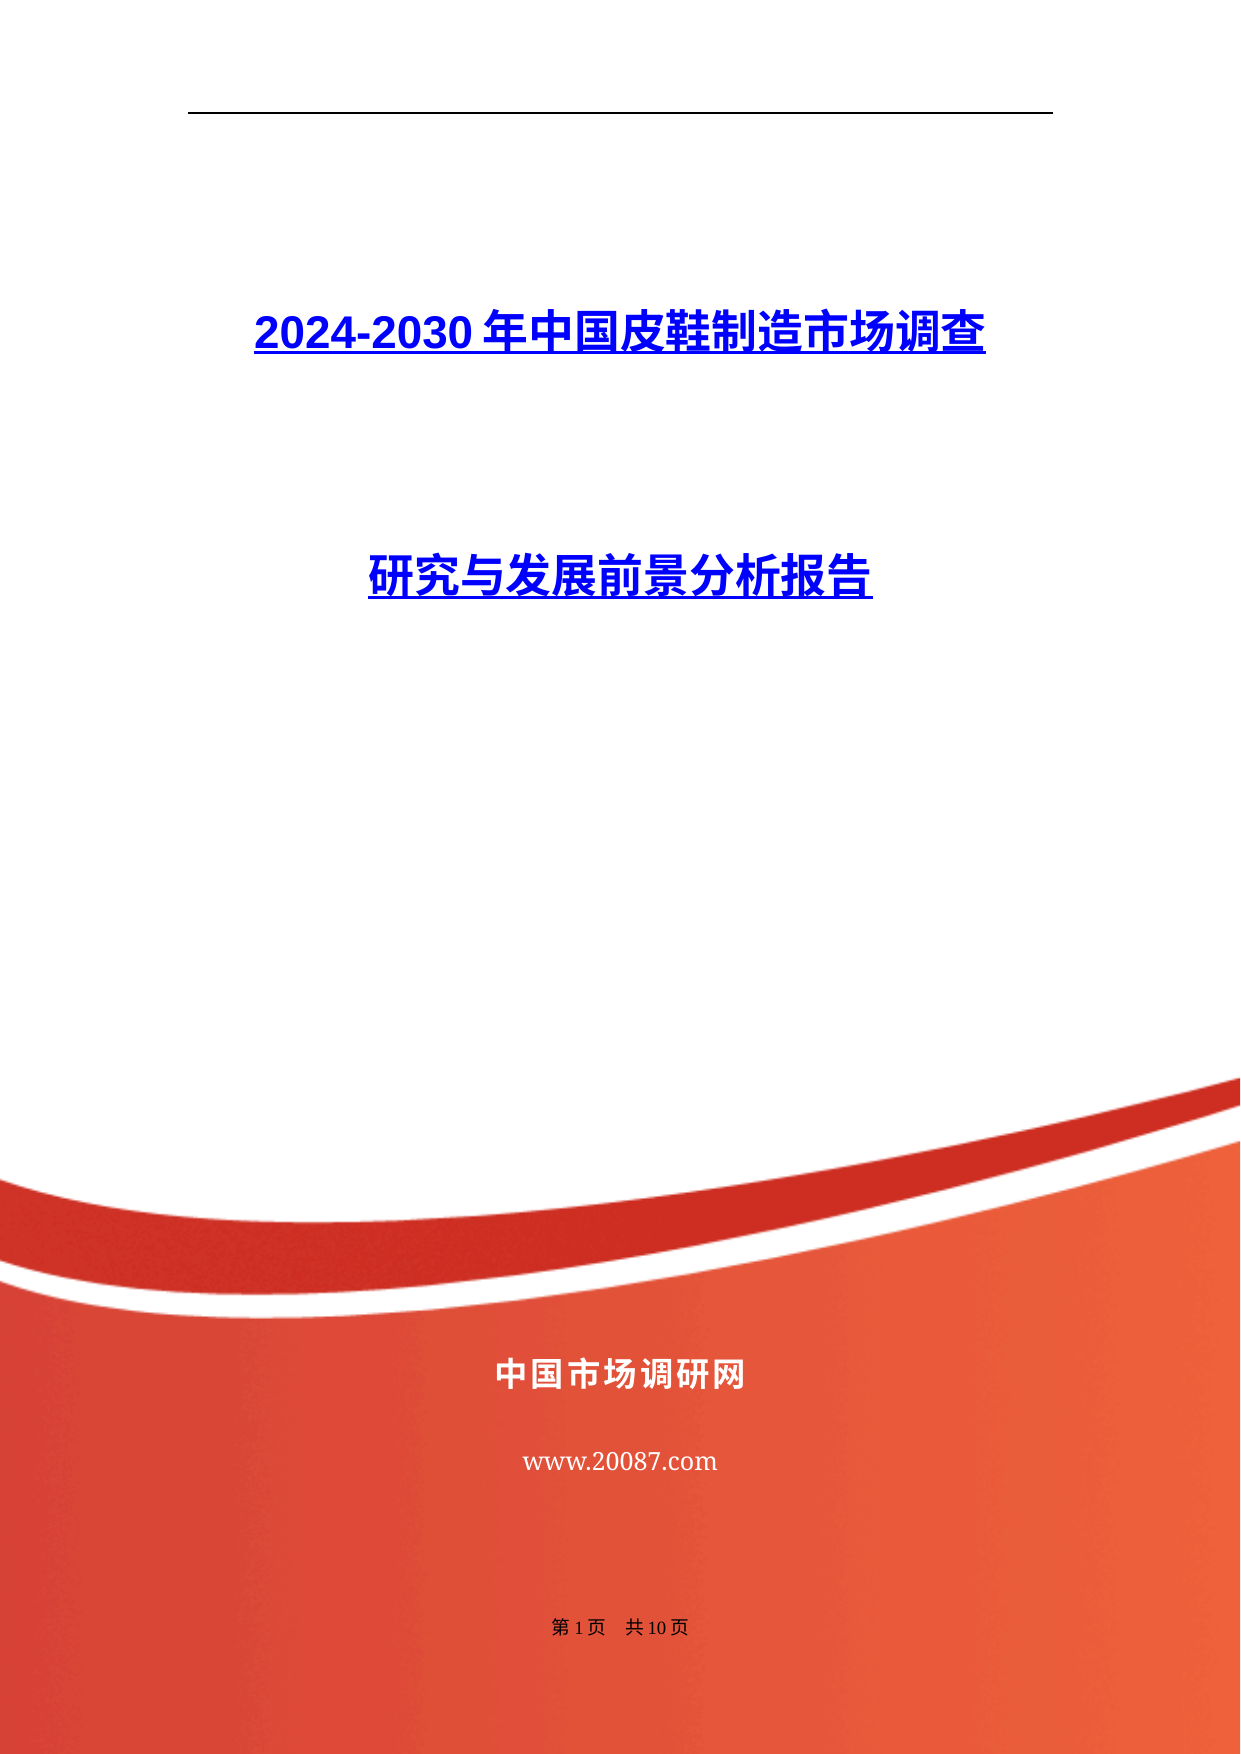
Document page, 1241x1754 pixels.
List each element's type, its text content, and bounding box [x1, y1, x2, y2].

picture [0, 1006, 1241, 1754]
table_header 2024-2030年中国皮鞋制造市场调查研究与发展前景分析报告 [188, 207, 1053, 773]
subtitle 中国市场调研网 [187, 1339, 1053, 1404]
text www.20087.com [187, 1428, 1053, 1493]
